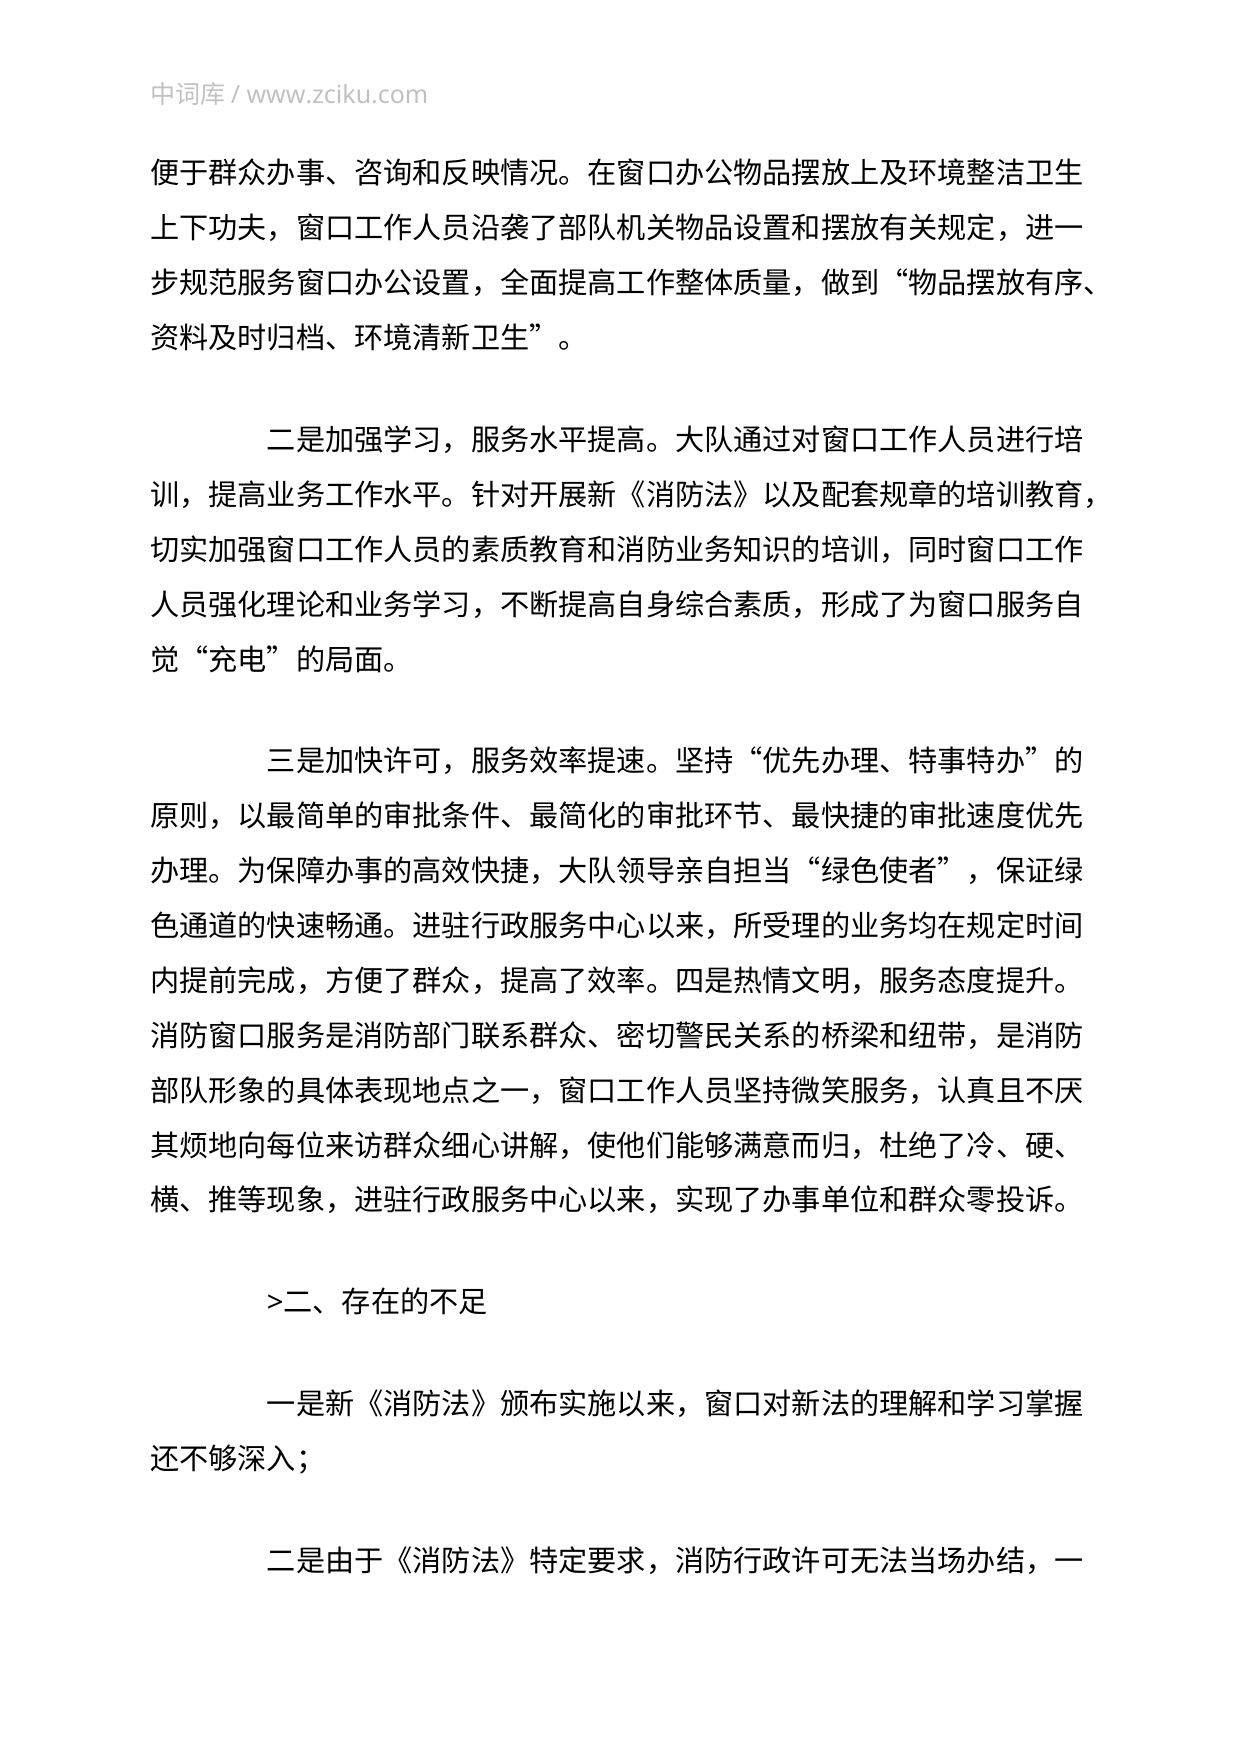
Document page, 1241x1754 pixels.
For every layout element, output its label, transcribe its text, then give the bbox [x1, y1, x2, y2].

text 一是新《消防法》颁布实施以来，窗口对新法的理解和学习掌握还不够深入； [150, 1381, 1090, 1478]
text 二是加强学习，服务水平提高。大队通过对窗口工作人员进行培训，提高业务工作水平。针对开展新《消防法》以及配套规章的培训教育，切实加强窗口工作人员的素质教育和消防业务知识的培训，同时窗口工作人员强化理论和业务学习，不断提高自身综合素质，形成了为窗口服务自觉“充电”的局面。 [150, 416, 1090, 678]
text 三是加快许可，服务效率提速。坚持“优先办理、特事特办”的原则，以最简单的审批条件、最简化的审批环节、最快捷的审批速度优先办理。为保障办事的高效快捷，大队领导亲自担当“绿色使者”，保证绿色通道的快速畅通。进驻行政服务中心以来，所受理的业务均在规定时间内提前完成，方便了群众，提高了效率。四是热情文明，服务态度提升。消防窗口服务是消防部门联系群众、密切警民关系的桥梁和纽带，是消防部队形象的具体表现地点之一，窗口工作人员坚持微笑服务，认真且不厌其烦地向每位来访群众细心讲解，使他们能够满意而归，杜绝了冷、硬、横、推等现象，进驻行政服务中心以来，实现了办事单位和群众零投诉。 [150, 738, 1090, 1219]
text >二、存在的不足 [150, 1279, 1090, 1321]
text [150, 1537, 1090, 1580]
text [150, 150, 1090, 357]
